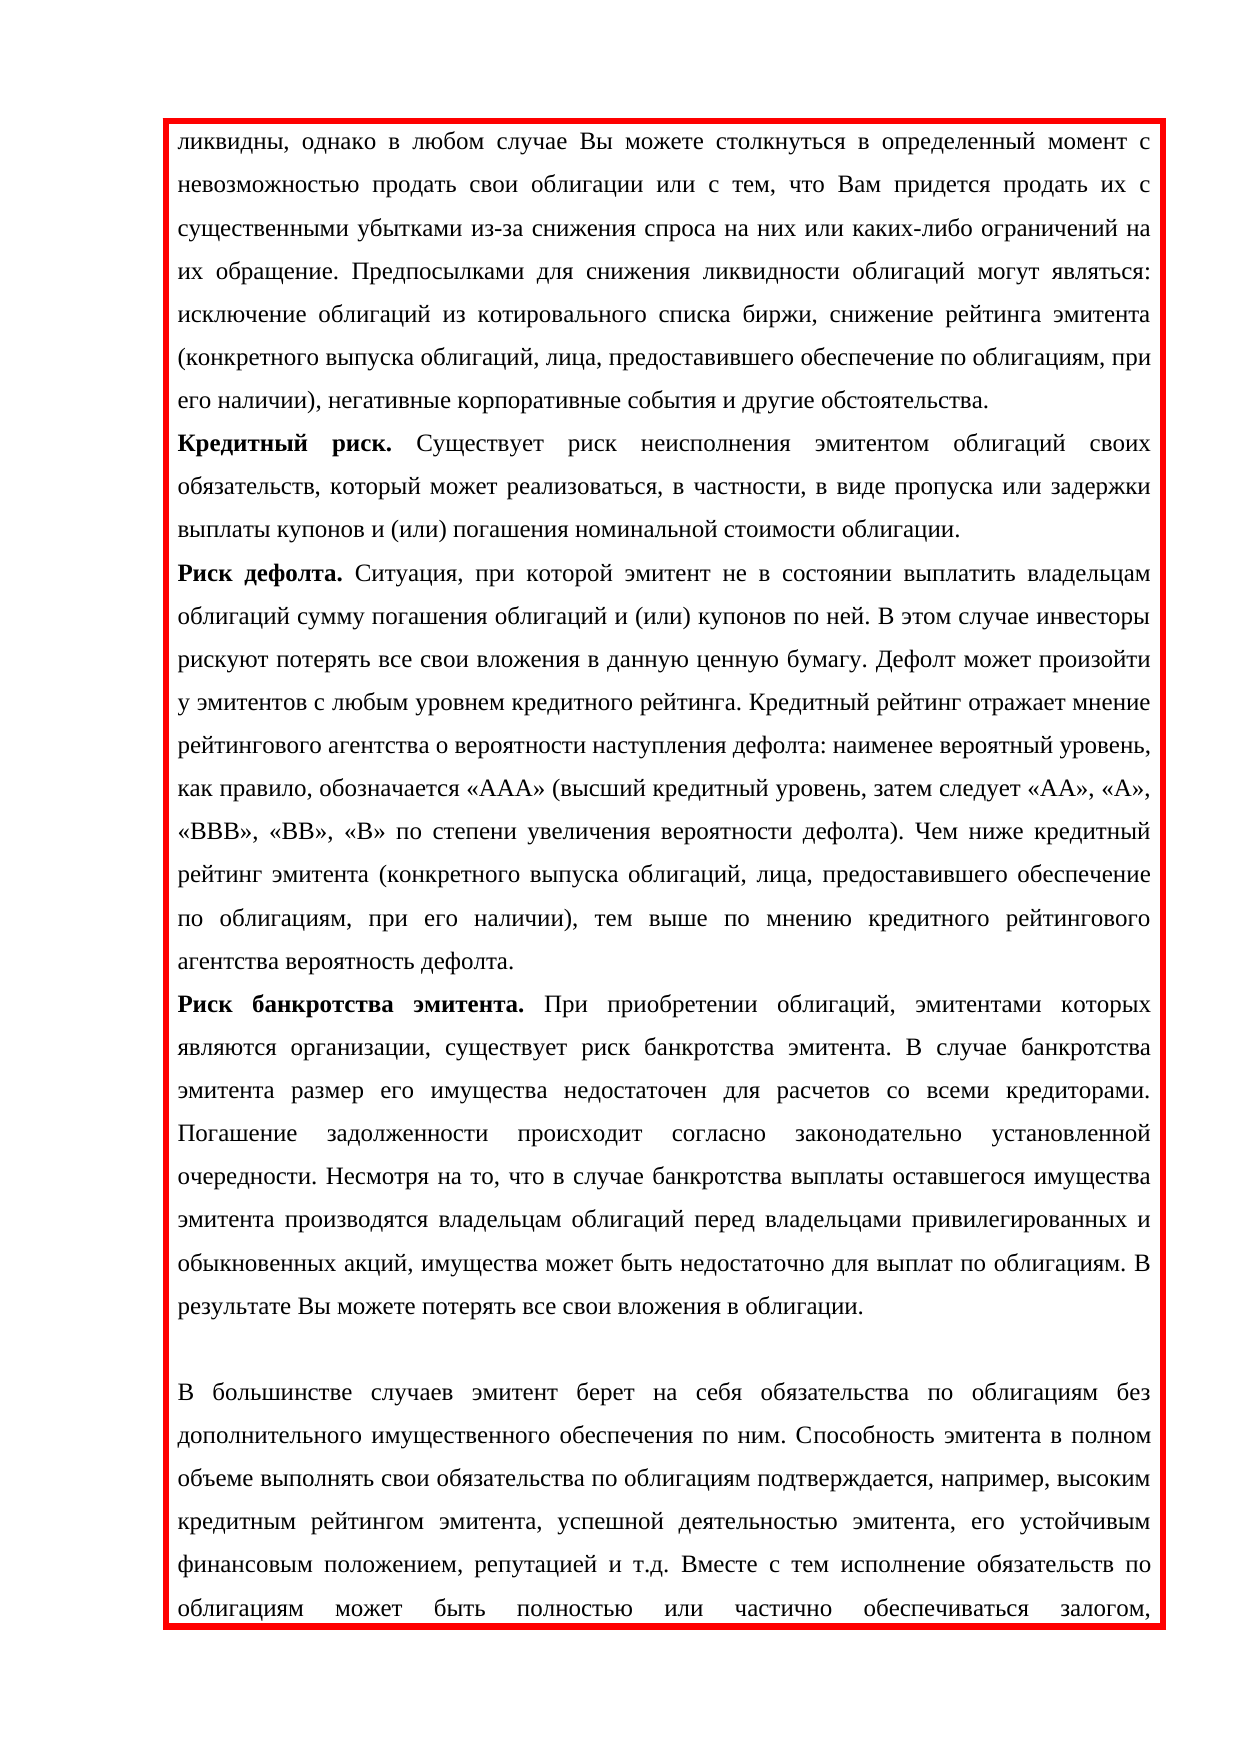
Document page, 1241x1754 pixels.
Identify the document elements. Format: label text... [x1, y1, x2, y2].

text Кредитный риск. Существует риск неисполнения эмитентом облигаций своих обязательств, который может реализоваться, в частности, в виде пропуска или задержки выплаты купонов и (или) погашения номинальной стоимости облигации. [169, 420, 1160, 543]
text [169, 1369, 1160, 1623]
text Риск банкротства эмитента. При приобретении облигаций, эмитентами которых являются организации, существует риск банкротства эмитента. В случае банкротства эмитента размер его имущества недостаточен для расчетов со всеми кредиторами. Погашение задолженности происходит согласно законодательно установленной очередности. Несмотря на то, что в случае банкротства выплаты оставшегося имущества эмитента производятся владельцам облигаций перед владельцами привилегированных и обыкновенных акций, имущества может быть недостаточно для выплат по облигациям. В результате Вы можете потерять все свои вложения в облигации. [169, 981, 1160, 1319]
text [169, 124, 1160, 414]
text Риск дефолта. Ситуация, при которой эмитент не в состоянии выплатить владельцам облигаций сумму погашения облигаций и (или) купонов по ней. В этом случае инвесторы рискуют потерять все свои вложения в данную ценную бумагу. Дефолт может произойти у эмитентов с любым уровнем кредитного рейтинга. Кредитный рейтинг отражает мнение рейтингового агентства о вероятности наступления дефолта: наименее вероятный уровень, как правило, обозначается «ААА» (высший кредитный уровень, затем следует «АА», «А», «ВВВ», «ВВ», «В» по степени увеличения вероятности дефолта). Чем ниже кредитный рейтинг эмитента (конкретного выпуска облигаций, лица, предоставившего обеспечение по облигациям, при его наличии), тем выше по мнению кредитного рейтингового агентства вероятность дефолта. [169, 549, 1160, 974]
